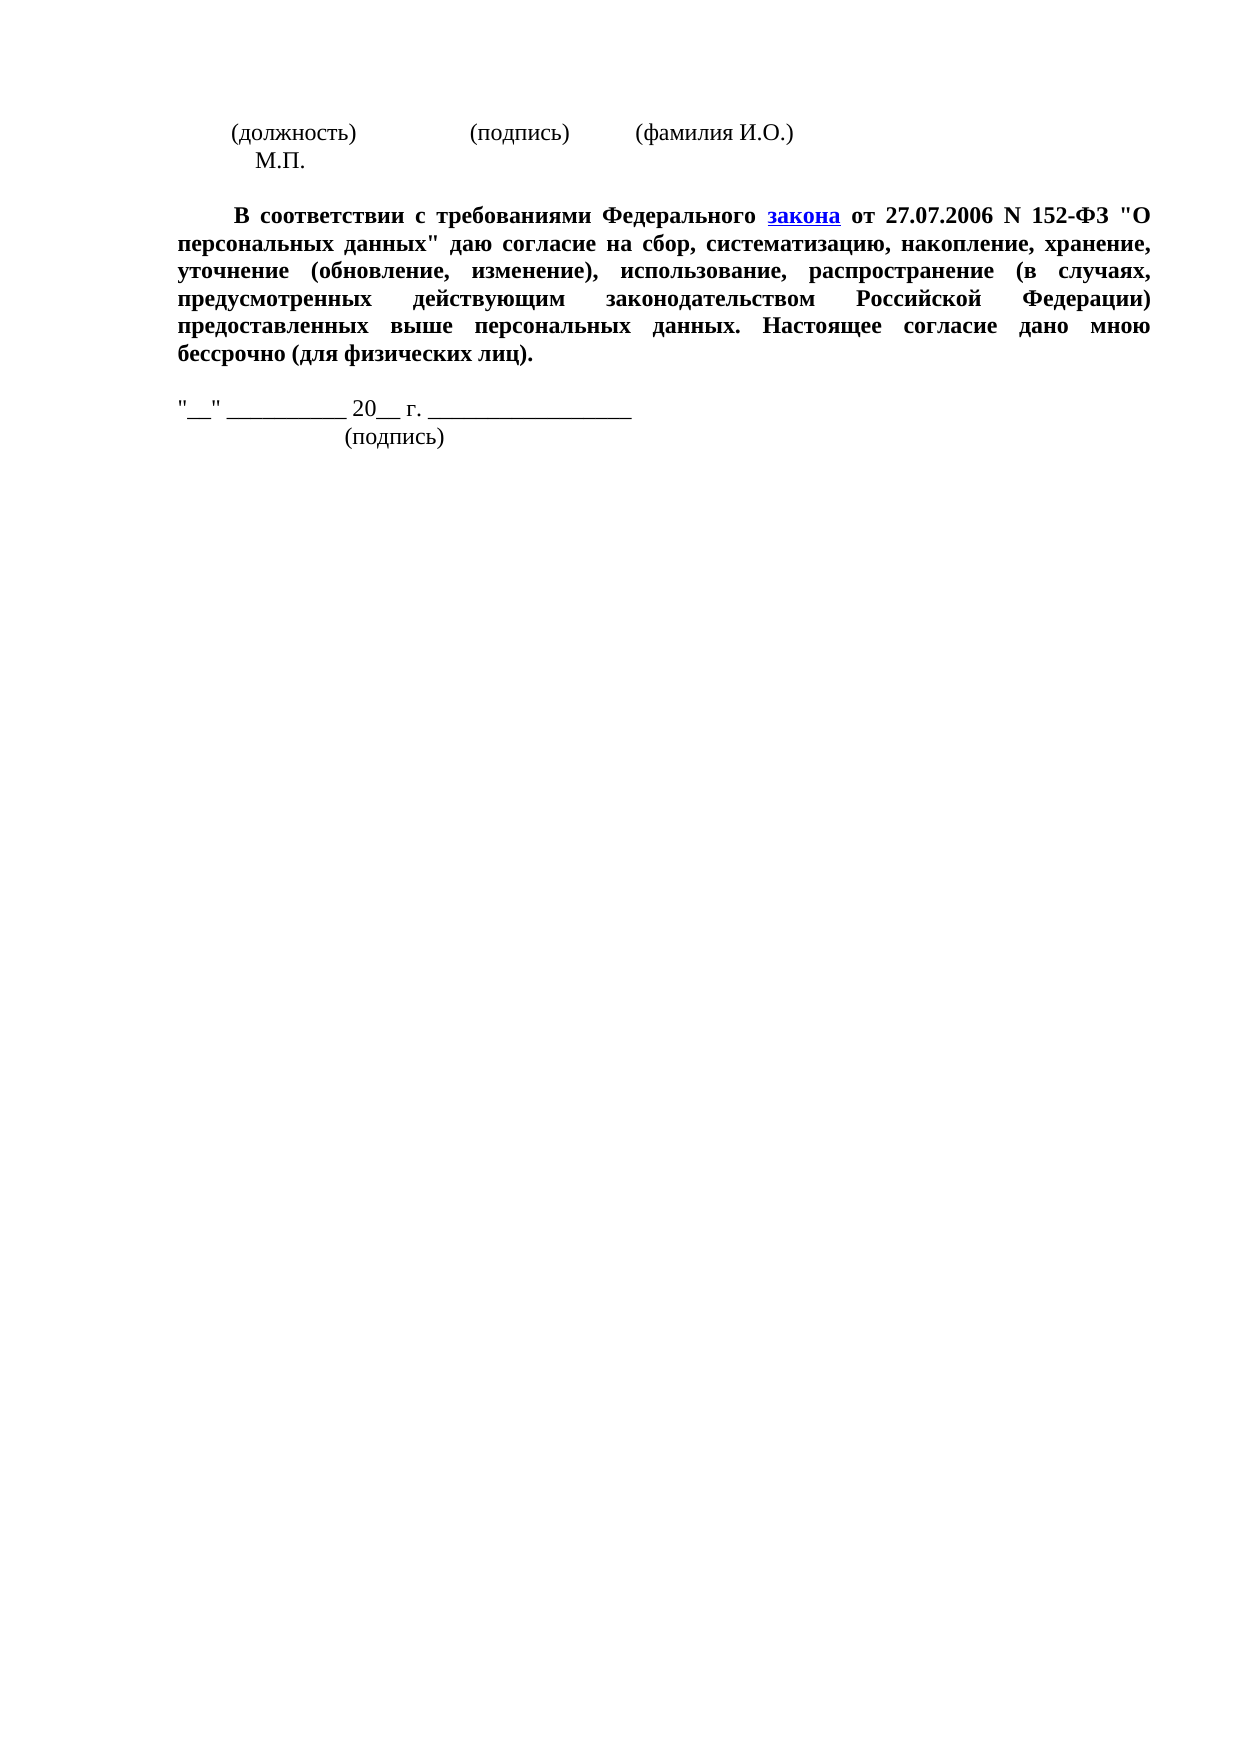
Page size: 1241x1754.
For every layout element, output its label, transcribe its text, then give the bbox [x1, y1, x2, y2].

text В соответствии с требованиями Федерального закона от 27.07.2006 N 152-ФЗ "О персональных данных" даю согласие на сбор, систематизацию, накопление, хранение, уточнение (обновление, изменение), использование, распространение (в случаях, предусмотренных действующим законодательством Российской Федерации) предоставленных выше персональных данных. Настоящее согласие дано мною бессрочно (для физических лиц). [177, 201, 1152, 367]
text (подпись) [177, 422, 1152, 449]
text М.П. [177, 146, 1152, 173]
text (должность) (подпись) (фамилия И.О.) [177, 118, 1152, 146]
text "__" __________ 20__ г. _________________ [177, 394, 1152, 422]
